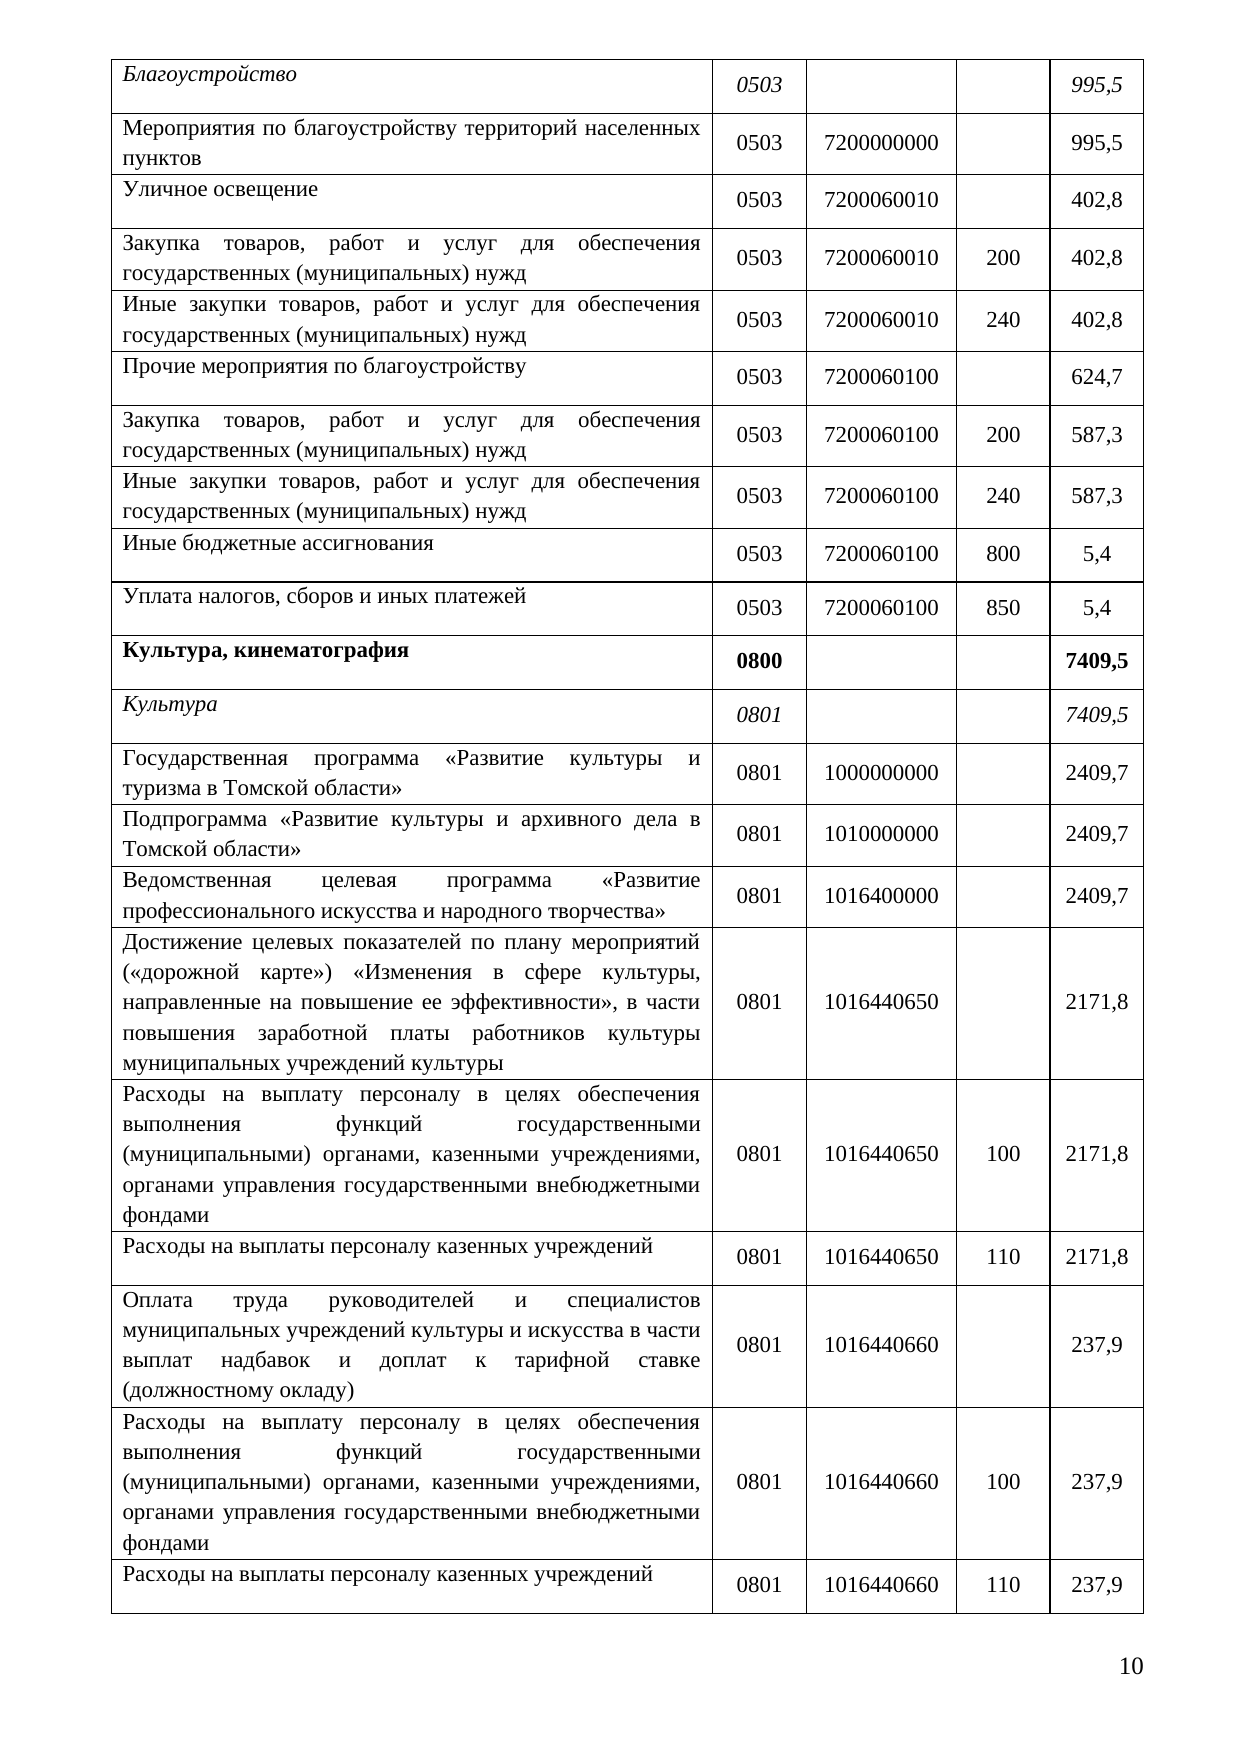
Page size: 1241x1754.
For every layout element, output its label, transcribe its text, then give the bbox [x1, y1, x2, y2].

table_cell 2171,8 [1051, 1232, 1143, 1285]
table_cell Расходы на выплаты персоналу казенных учреждений [112, 1232, 712, 1285]
table_cell Уличное освещение [112, 175, 712, 228]
table_cell 0503 [713, 229, 806, 289]
table_cell 5,4 [1051, 529, 1143, 581]
table_cell 2171,8 [1051, 928, 1143, 1079]
table_cell 402,8 [1051, 291, 1143, 351]
table_cell Государственная программа «Развитие культуры и туризма в Томской области» [112, 744, 712, 804]
table_cell 0801 [713, 1080, 806, 1231]
table_cell 2171,8 [1051, 1080, 1143, 1231]
table_cell 0801 [713, 690, 806, 743]
table_cell 1016440660 [807, 1408, 956, 1559]
table_cell Иные закупки товаров, работ и услуг для обеспечения государственных (муниципальных) нужд [112, 291, 712, 351]
table_cell [957, 175, 1049, 228]
table_cell 995,5 [1051, 60, 1143, 113]
table_cell 1016440660 [807, 1560, 956, 1613]
table_cell 0801 [713, 928, 806, 1079]
table_cell 110 [957, 1560, 1049, 1613]
table_cell 402,8 [1051, 175, 1143, 228]
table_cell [112, 229, 712, 289]
table_cell 624,7 [1051, 352, 1143, 405]
table_cell 0503 [713, 60, 806, 113]
table_cell [807, 690, 956, 743]
table_cell 7200060010 [807, 229, 956, 289]
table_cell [112, 1408, 712, 1559]
table_cell 1010000000 [807, 805, 956, 866]
table_cell 0503 [713, 467, 806, 528]
table_cell 1000000000 [807, 744, 956, 804]
table_cell [957, 352, 1049, 405]
table_cell 0801 [713, 1232, 806, 1285]
table_cell [957, 1286, 1049, 1407]
table_cell 237,9 [1051, 1560, 1143, 1613]
table_cell Подпрограмма «Развитие культуры и архивного дела в Томской области» [112, 805, 712, 866]
table_cell 1016440660 [807, 1286, 956, 1407]
table_cell 7200060100 [807, 529, 956, 581]
table_cell 0503 [713, 114, 806, 174]
table_cell [957, 60, 1049, 113]
table_cell 587,3 [1051, 406, 1143, 466]
table_cell Иные бюджетные ассигнования [112, 529, 712, 581]
table_cell 7200060100 [807, 352, 956, 405]
table_cell Ведомственная целевая программа «Развитие профессионального искусства и народного творчества» [112, 867, 712, 927]
table_cell 7200060100 [807, 406, 956, 466]
table_cell 2409,7 [1051, 867, 1143, 927]
table_cell 0801 [713, 1408, 806, 1559]
table_cell [957, 928, 1049, 1079]
table_cell 7409,5 [1051, 690, 1143, 743]
table_cell 402,8 [1051, 229, 1143, 289]
table_cell 200 [957, 229, 1049, 289]
table_cell 0503 [713, 352, 806, 405]
table_cell 5,4 [1051, 583, 1143, 635]
table_cell Достижение целевых показателей по плану мероприятий («дорожной карте») «Изменения в сфере культуры, направленные на повышение ее эффективности», в части повышения заработной платы работников культуры муниципальных учреждений культуры [112, 928, 712, 1079]
table_cell 237,9 [1051, 1286, 1143, 1407]
table_cell [957, 744, 1049, 804]
table_cell 0801 [713, 867, 806, 927]
table_cell 237,9 [1051, 1408, 1143, 1559]
table_cell 2409,7 [1051, 744, 1143, 804]
table_cell 100 [957, 1408, 1049, 1559]
table_cell 995,5 [1051, 114, 1143, 174]
table_cell 0503 [713, 291, 806, 351]
table_cell 0801 [713, 805, 806, 866]
table_cell 7200060010 [807, 291, 956, 351]
table_cell 0801 [713, 1286, 806, 1407]
table_cell Уплата налогов, сборов и иных платежей [112, 583, 712, 635]
table_cell Мероприятия по благоустройству территорий населенных пунктов [112, 114, 712, 174]
table_cell [807, 60, 956, 113]
table_cell Прочие мероприятия по благоустройству [112, 352, 712, 405]
table_cell 0503 [713, 175, 806, 228]
table_cell 7200060010 [807, 175, 956, 228]
table_cell [957, 636, 1049, 689]
table_cell Культура, кинематография [112, 636, 712, 689]
table_cell 0503 [713, 583, 806, 635]
table_cell [957, 867, 1049, 927]
table_cell 587,3 [1051, 467, 1143, 528]
table_cell Оплата труда руководителей и специалистов муниципальных учреждений культуры и искусства в части выплат надбавок и доплат к тарифной ставке (должностному окладу) [112, 1286, 712, 1407]
table_cell 240 [957, 291, 1049, 351]
table_cell 100 [957, 1080, 1049, 1231]
table_cell 0800 [713, 636, 806, 689]
table_cell 7409,5 [1051, 636, 1143, 689]
table_cell 7200060100 [807, 583, 956, 635]
table_cell 0801 [713, 1560, 806, 1613]
table_cell 240 [957, 467, 1049, 528]
table_cell [807, 636, 956, 689]
table_cell 1016440650 [807, 928, 956, 1079]
table_cell 850 [957, 583, 1049, 635]
table_cell 800 [957, 529, 1049, 581]
table_cell Иные закупки товаров, работ и услуг для обеспечения государственных (муниципальных) нужд [112, 467, 712, 528]
table_cell 0503 [713, 406, 806, 466]
table_cell 7200060100 [807, 467, 956, 528]
table_cell 7200000000 [807, 114, 956, 174]
table_cell Благоустройство [112, 60, 712, 113]
table_cell [957, 690, 1049, 743]
table_cell 200 [957, 406, 1049, 466]
table_cell Закупка товаров, работ и услуг для обеспечения государственных (муниципальных) нужд [112, 406, 712, 466]
table_cell 1016440650 [807, 1232, 956, 1285]
table_cell 2409,7 [1051, 805, 1143, 866]
table_cell 0503 [713, 529, 806, 581]
table_cell [957, 805, 1049, 866]
table_cell [957, 114, 1049, 174]
table_cell Расходы на выплаты персоналу казенных учреждений [112, 1560, 712, 1613]
table_cell 1016440650 [807, 1080, 956, 1231]
table_cell 110 [957, 1232, 1049, 1285]
table_cell Культура [112, 690, 712, 743]
table_cell 1016400000 [807, 867, 956, 927]
table_cell 0801 [713, 744, 806, 804]
